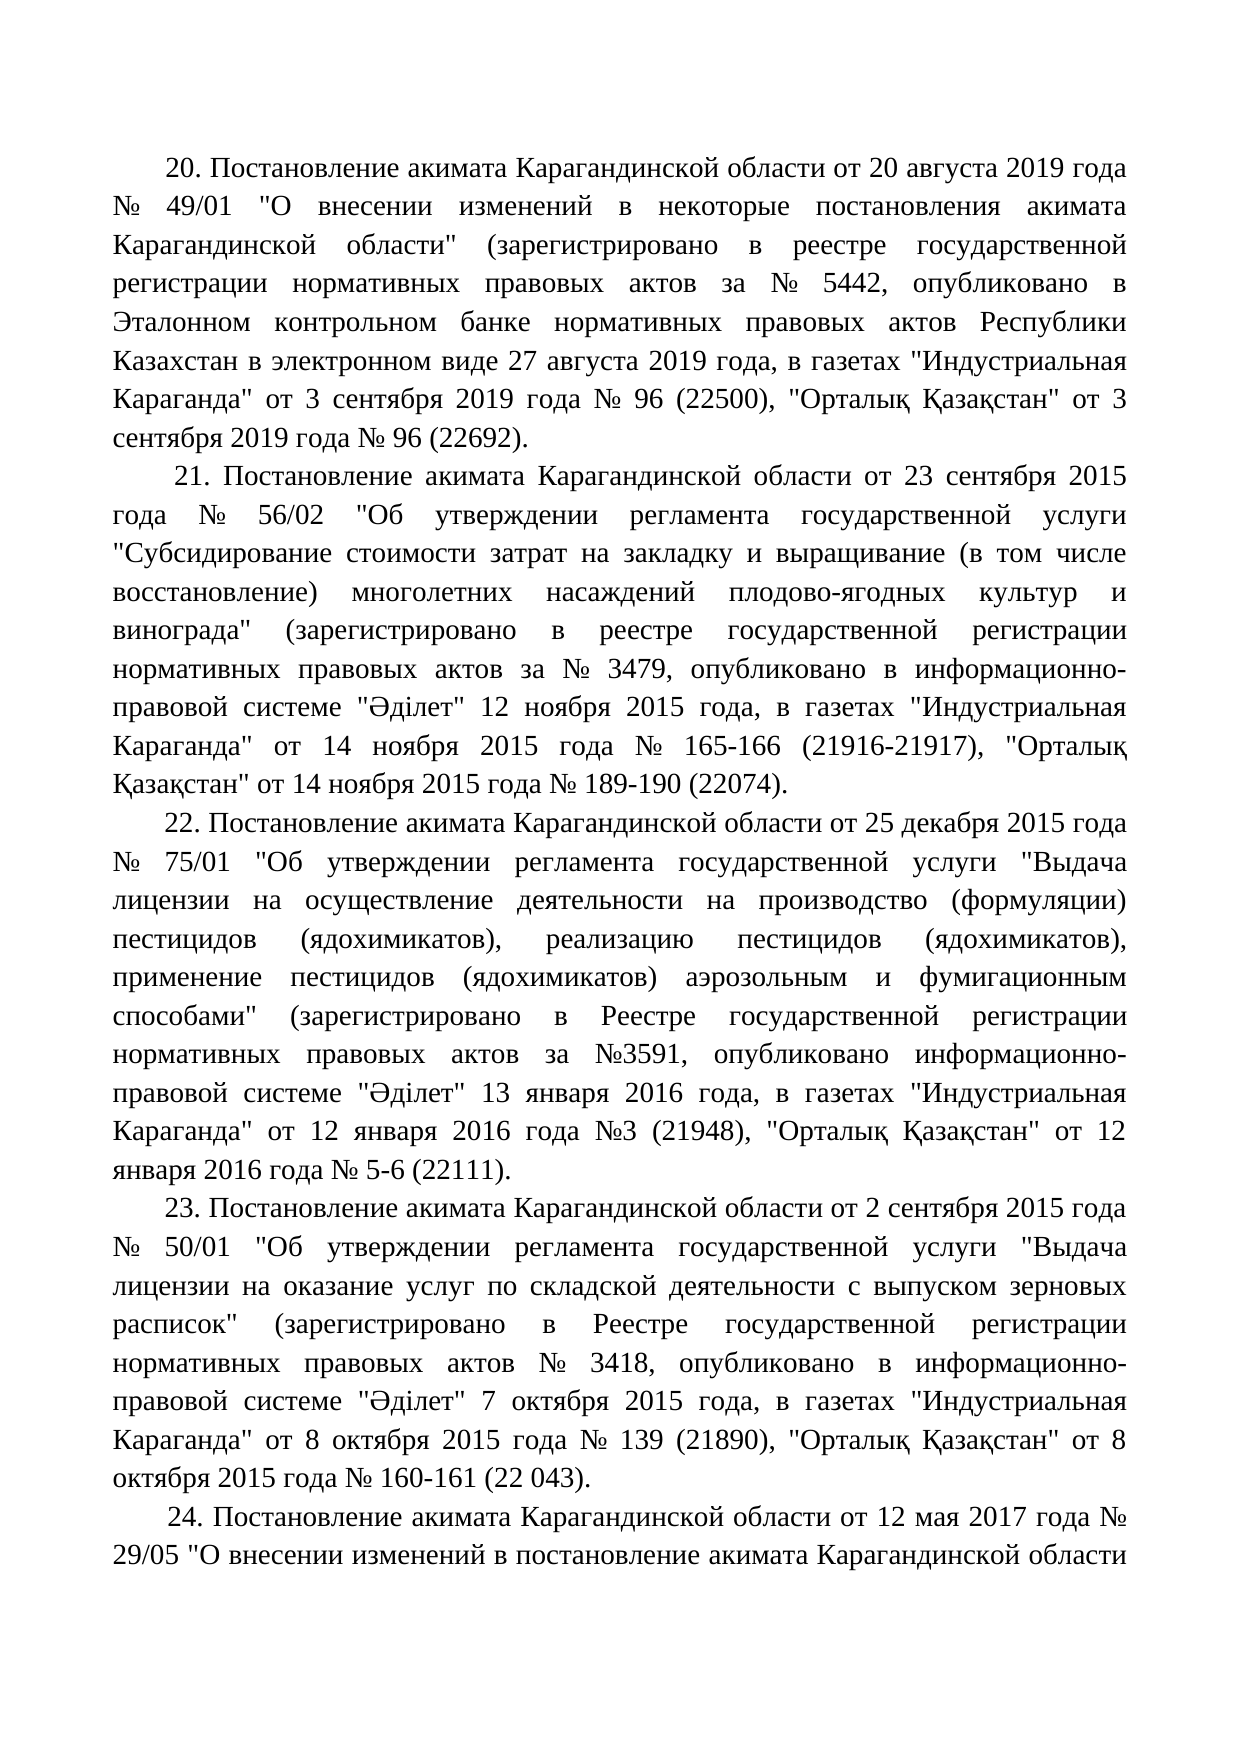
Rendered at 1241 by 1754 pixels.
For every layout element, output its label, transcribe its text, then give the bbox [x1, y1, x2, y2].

text 20. Постановление акимата Карагандинской области от 20 августа 2019 года № 49/01 "О внесении изменений в некоторые постановления акимата Карагандинской области" (зарегистрировано в реестре государственной регистрации нормативных правовых актов за № 5442, опубликовано в Эталонном контрольном банке нормативных правовых актов Республики Казахстан в электронном виде 27 августа 2019 года, в газетах "Индустриальная Караганда" от 3 сентября 2019 года № 96 (22500), "Орталық Қазақстан" от 3 сентября 2019 года № 96 (22692). [112, 150, 1128, 453]
text 21. Постановление акимата Карагандинской области от 23 сентября 2015 года № 56/02 "Об утверждении регламента государственной услуги "Субсидирование стоимости затрат на закладку и выращивание (в том числе восстановление) многолетних насаждений плодово-ягодных культур и винограда" (зарегистрировано в реестре государственной регистрации нормативных правовых актов за № 3479, опубликовано в информационно-правовой системе "Әділет" 12 ноября 2015 года, в газетах "Индустриальная Караганда" от 14 ноября 2015 года № 165-166 (21916-21917), "Орталық Қазақстан" от 14 ноября 2015 года № 189-190 (22074). [112, 458, 1128, 800]
text 23. Постановление акимата Карагандинской области от 2 сентября 2015 года № 50/01 "Об утверждении регламента государственной услуги "Выдача лицензии на оказание услуг по складской деятельности с выпуском зерновых расписок" (зарегистрировано в Реестре государственной регистрации нормативных правовых актов № 3418, опубликовано в информационно-правовой системе "Әділет" 7 октября 2015 года, в газетах "Индустриальная Караганда" от 8 октября 2015 года № 139 (21890), "Орталық Қазақстан" от 8 октября 2015 года № 160-161 (22 043). [112, 1191, 1128, 1494]
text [112, 1499, 1128, 1571]
text 22. Постановление акимата Карагандинской области от 25 декабря 2015 года № 75/01 "Об утверждении регламента государственной услуги "Выдача лицензии на осуществление деятельности на производство (формуляции) пестицидов (ядохимикатов), реализацию пестицидов (ядохимикатов), применение пестицидов (ядохимикатов) аэрозольным и фумигационным способами" (зарегистрировано в Реестре государственной регистрации нормативных правовых актов за №3591, опубликовано информационно-правовой системе "Әділет" 13 января 2016 года, в газетах "Индустриальная Караганда" от 12 января 2016 года №3 (21948), "Орталық Қазақстан" от 12 января 2016 года № 5-6 (22111). [112, 805, 1128, 1186]
